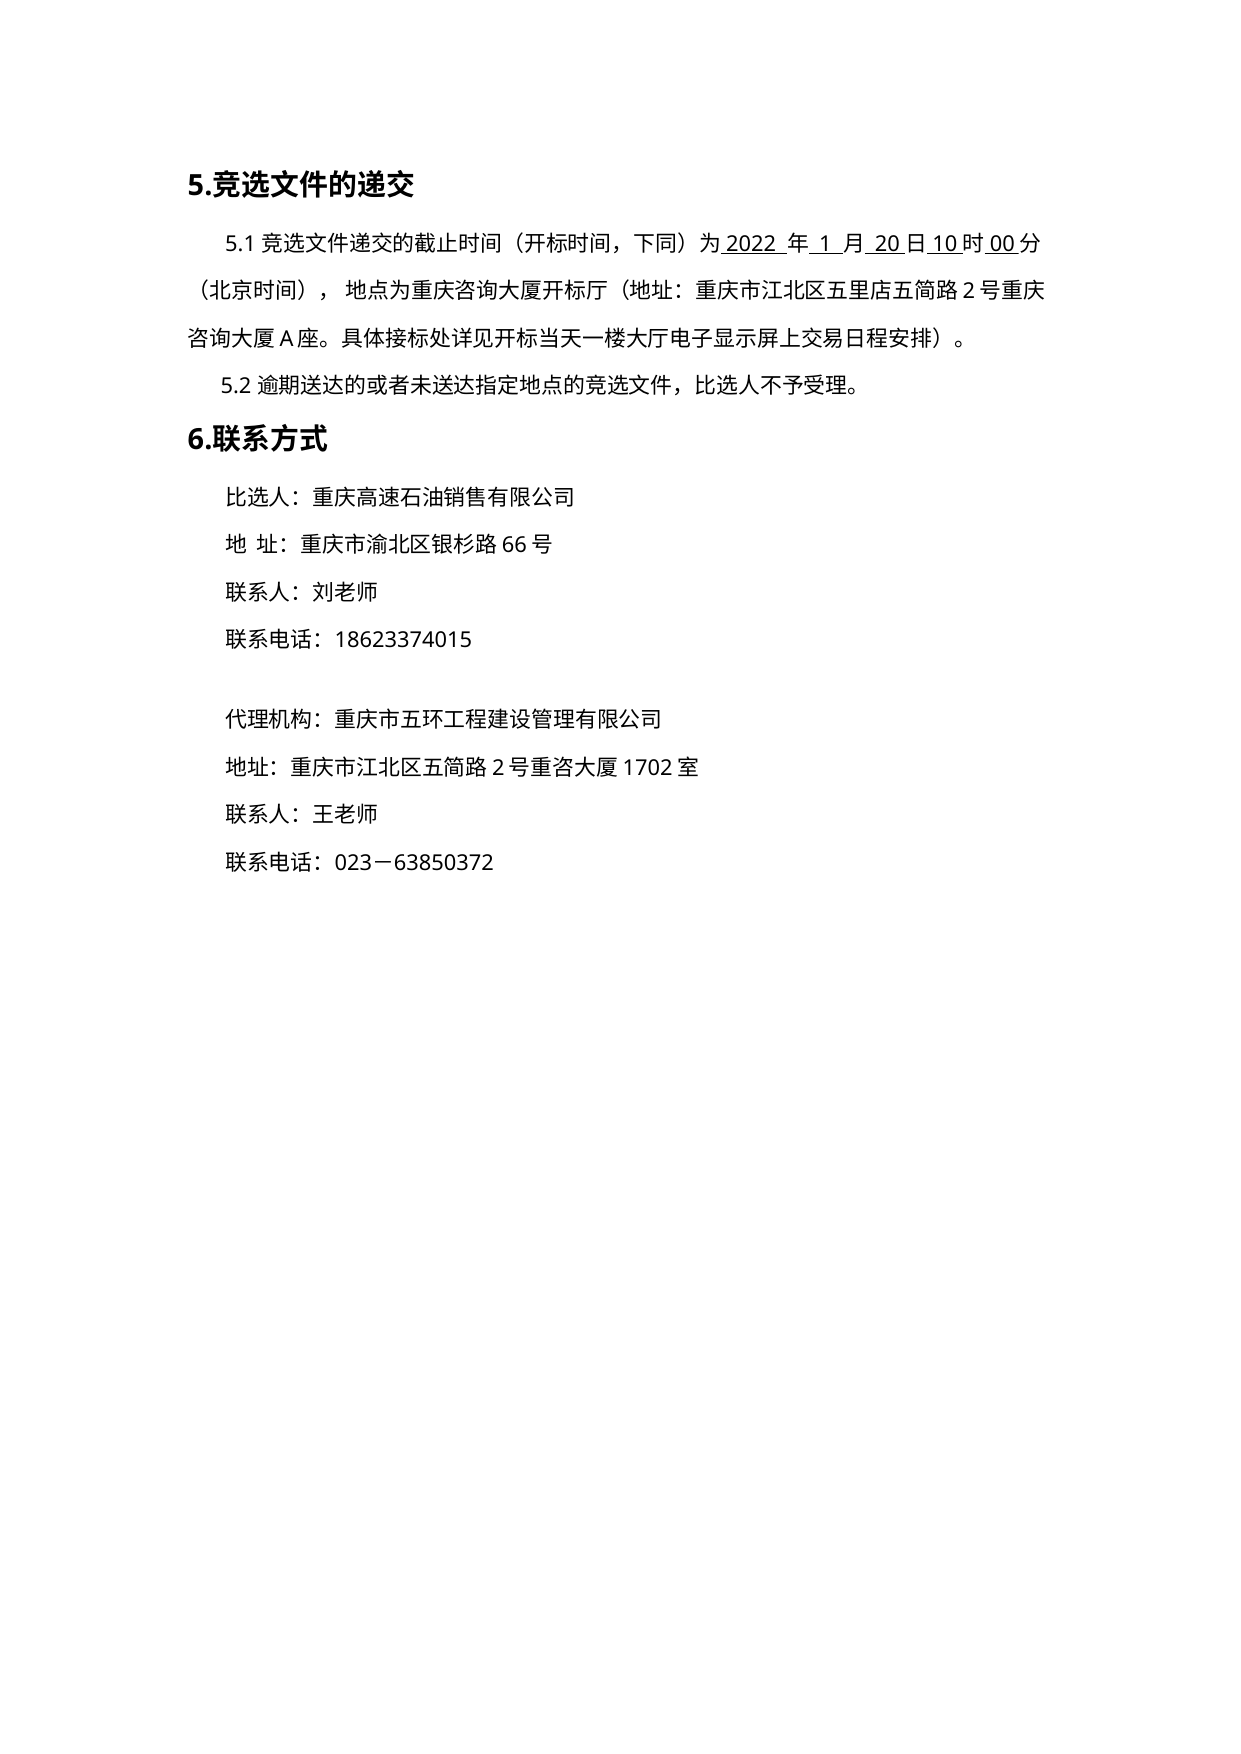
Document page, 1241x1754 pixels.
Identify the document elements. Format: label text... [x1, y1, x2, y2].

text 联系电话：023－63850372 [187, 845, 1053, 877]
text 联系人：王老师 [187, 797, 1053, 829]
text 5.1 竞选文件递交的截止时间（开标时间，下同）为 2022 年 1 月 20 日 10 时 00分（北京时间）， 地点为重庆咨询大厦开标厅（地址：重庆市江北区五里店五简路2号重庆咨询大厦A座。具体接标处详见开标当天一楼大厅电子显示屏上交易日程安排）。 [187, 226, 1053, 352]
text 联系电话：18623374015 [187, 622, 1053, 654]
text 代理机构：重庆市五环工程建设管理有限公司 [187, 702, 1053, 734]
text 联系人：刘老师 [187, 574, 1053, 606]
text 地址：重庆市江北区五简路2号重咨大厦1702室 [187, 750, 1053, 781]
subtitle 6.联系方式 [187, 416, 1053, 458]
subtitle 5.竞选文件的递交 [187, 162, 1053, 204]
text 比选人：重庆高速石油销售有限公司 [187, 479, 1053, 511]
text 5.2 逾期送达的或者未送达指定地点的竞选文件，比选人不予受理。 [187, 368, 1053, 400]
text 地 址：重庆市渝北区银杉路66号 [187, 527, 1053, 559]
